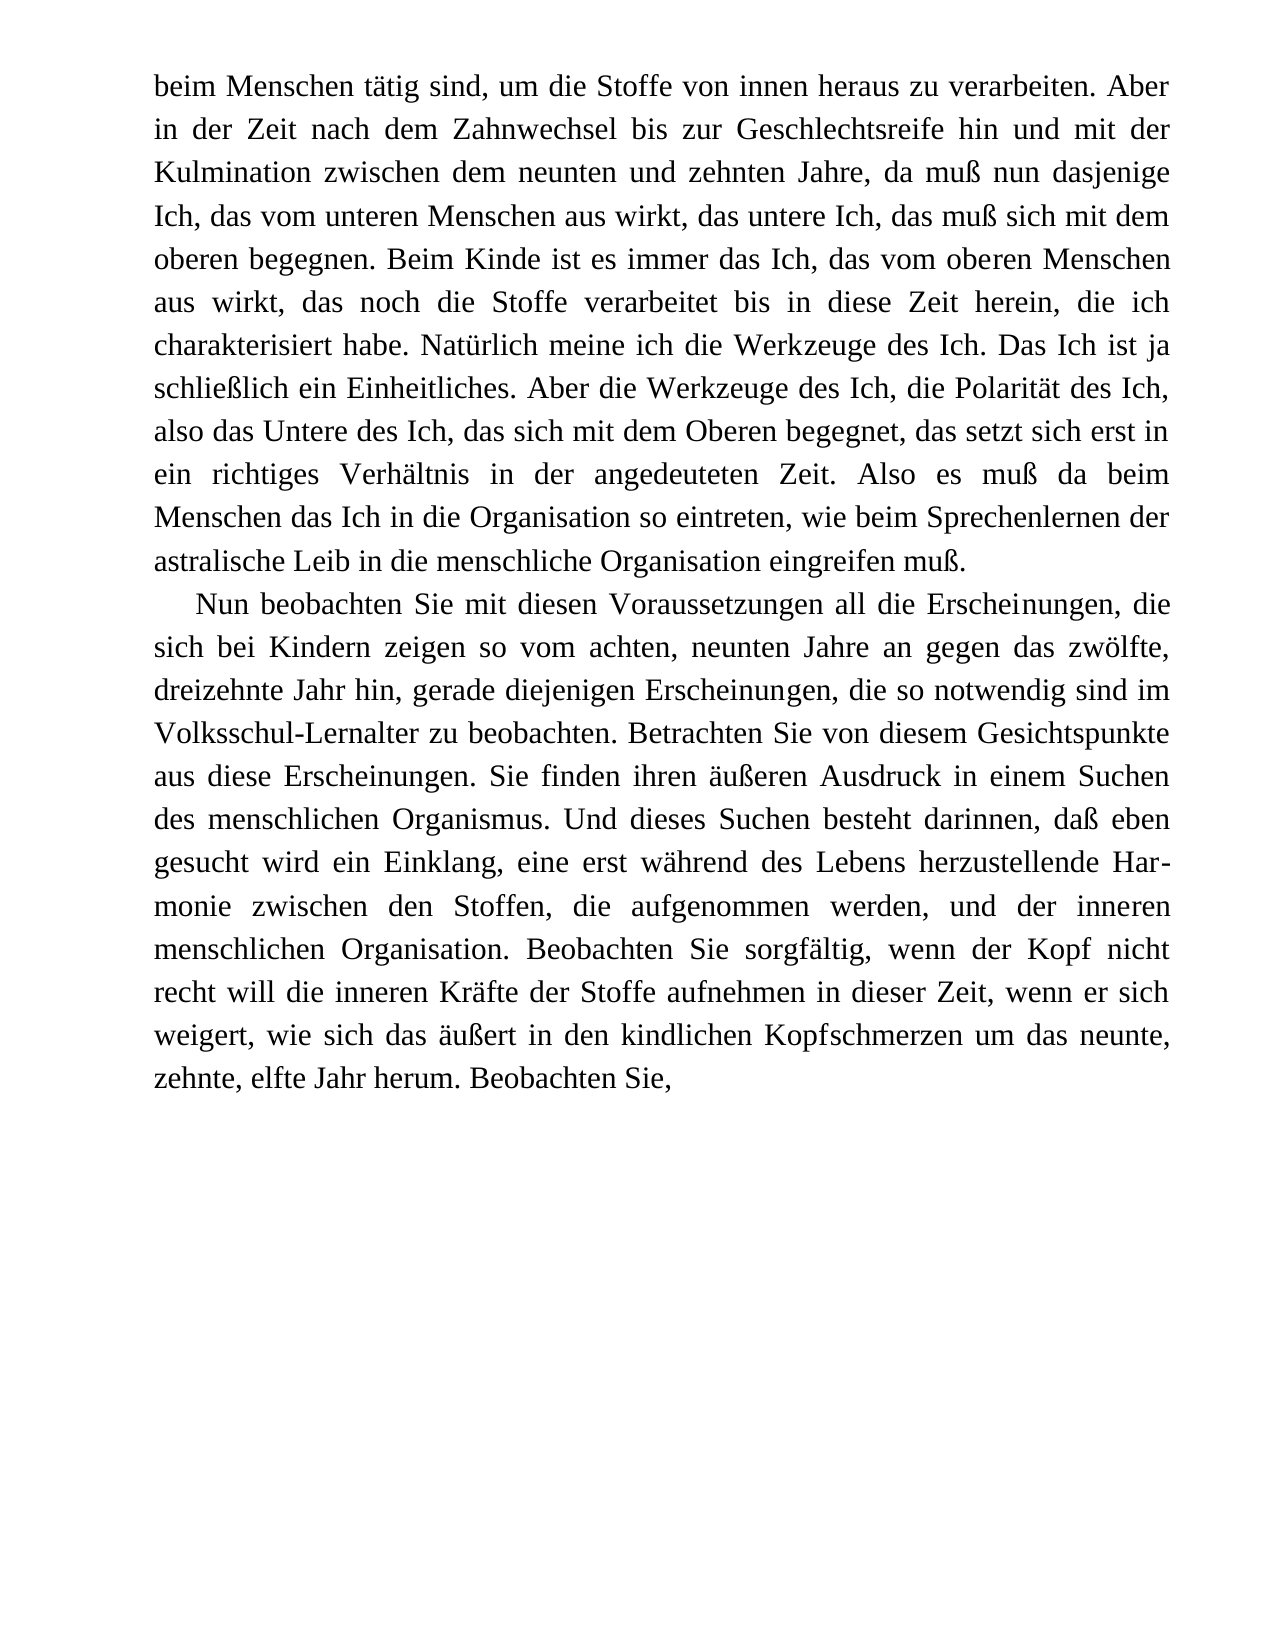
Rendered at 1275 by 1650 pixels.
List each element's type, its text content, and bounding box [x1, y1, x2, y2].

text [153, 67, 1171, 578]
text Nun beobachten Sie mit diesen Voraussetzungen all die Erscheinungen, die sich bei Kindern zeigen so vom achten, neunten Jahre an gegen das zwölfte, dreizehnte Jahr hin, gerade diejenigen Erscheinungen, die so notwendig sind im Volksschul-Lernalter zu beobachten. Betrachten Sie von diesem Gesichtspunkte aus diese Erscheinungen. Sie finden ihren äußeren Ausdruck in einem Suchen des menschlichen Organismus. Und dieses Suchen besteht darinnen, daß eben gesucht wird ein Einklang, eine erst während des Lebens herzustellende Harmonie zwischen den Stoffen, die aufgenommen werden, und der inneren menschlichen Organisation. Beobachten Sie sorgfältig, wenn der Kopf nicht recht will die inneren Kräfte der Stoffe aufnehmen in dieser Zeit, wenn er sich weigert, wie sich das äußert in den kindlichen Kopfschmerzen um das neunte, zehnte, elfte Jahr herum. Beobachten Sie, [153, 585, 1171, 1095]
